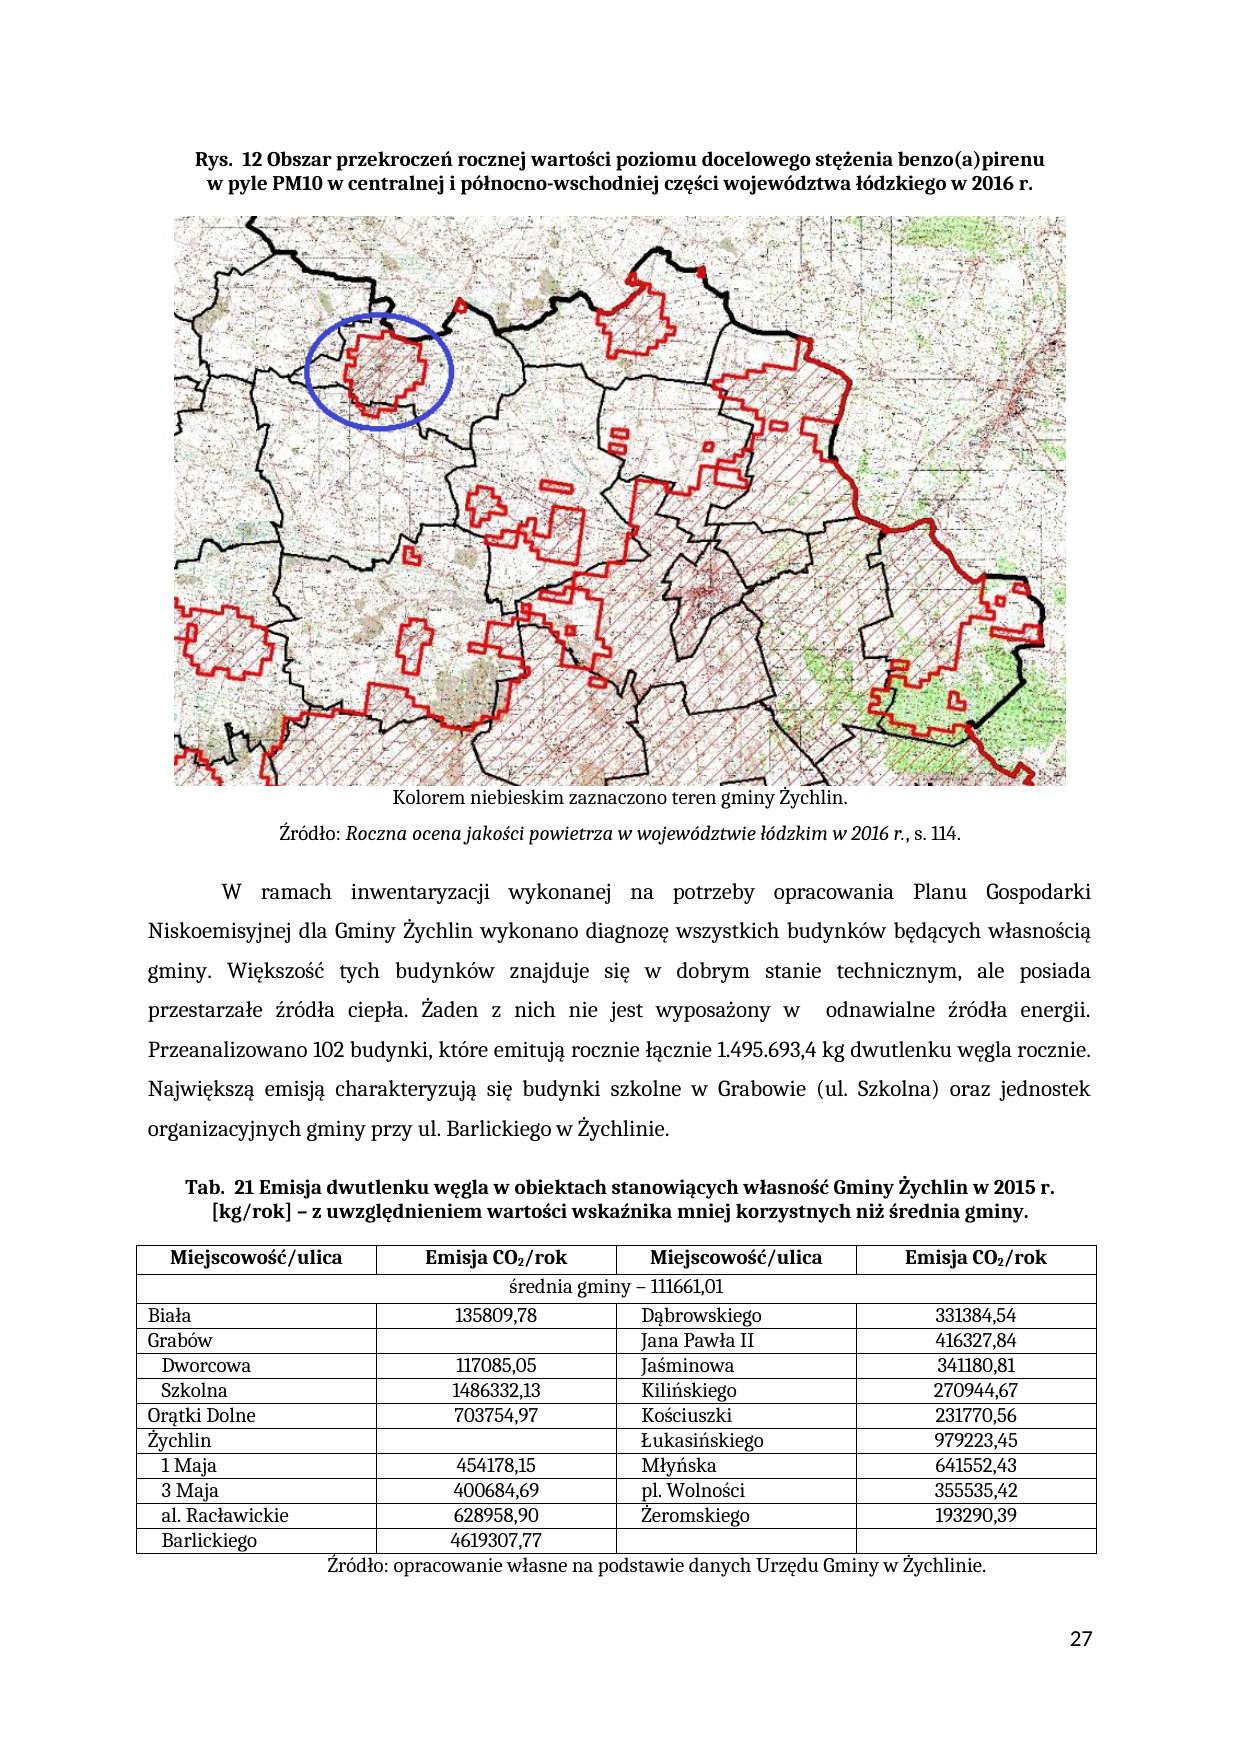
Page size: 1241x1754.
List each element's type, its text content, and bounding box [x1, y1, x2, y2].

table_cell 454178,15 [377, 1454, 616, 1478]
table_cell średnia gminy – 111661,01 [137, 1275, 1096, 1303]
table_cell 231770,56 [857, 1404, 1096, 1428]
text W ramach inwentaryzacji wykonanej na potrzeby opracowania Planu Gospodarki Niskoemisyjnej dla Gminy Żychlin wykonano diagnozę wszystkich budynków będących własnością gminy. Większość tych budynków znajduje się w dobrym stanie technicznym, ale posiada przestarzałe źródła ciepła. Żaden z nich nie jest wyposażony w odnawialne źródła energii. Przeanalizowano 102 budynki, które emitują rocznie łącznie 1.495.693,4 kg dwutlenku węgla rocznie. Największą emisją charakteryzują się budynki szkolne w Grabowie (ul. Szkolna) oraz jednostek organizacyjnych gminy przy ul. Barlickiego w Żychlinie. [148, 879, 1093, 1142]
table_cell Biała [137, 1304, 376, 1328]
text Tab. 21 Emisja dwutlenku węgla w obiektach stanowiących własność Gminy Żychlin w 2015 r. [kg/rok] – z uwzględnieniem wartości wskaźnika mniej korzystnych niż średnia gminy. [148, 1176, 1093, 1224]
table_cell Orątki Dolne [137, 1404, 376, 1428]
table_cell Dąbrowskiego [617, 1304, 856, 1328]
table_cell 355535,42 [857, 1479, 1096, 1503]
table_cell Dworcowa [137, 1354, 376, 1378]
table_cell 3 Maja [137, 1479, 376, 1503]
table_cell 193290,39 [857, 1504, 1096, 1528]
text Rys. 12 Obszar przekroczeń rocznej wartości poziomu docelowego stężenia benzo(a)pirenu w pyle PM10 w centralnej i północno-wschodniej części województwa łódzkiego w 2016 r. [148, 148, 1093, 196]
table_cell Jana Pawła II [617, 1329, 856, 1353]
table_cell 1486332,13 [377, 1379, 616, 1403]
table_cell Żeromskiego [617, 1504, 856, 1528]
table_cell 341180,81 [857, 1354, 1096, 1378]
table_cell Kilińskiego [617, 1379, 856, 1403]
table_cell 135809,78 [377, 1304, 616, 1328]
table_cell Jaśminowa [617, 1354, 856, 1378]
table_cell Szkolna [137, 1379, 376, 1403]
table_header Emisja CO2/rok [857, 1246, 1096, 1274]
table_cell 400684,69 [377, 1479, 616, 1503]
table_cell 979223,45 [857, 1429, 1096, 1453]
table_cell [857, 1529, 1096, 1553]
table_cell Kościuszki [617, 1404, 856, 1428]
table_cell [617, 1529, 856, 1553]
table_cell Młyńska [617, 1454, 856, 1478]
table_cell al. Racławickie [137, 1504, 376, 1528]
table_cell 270944,67 [857, 1379, 1096, 1403]
table_header Emisja CO2/rok [377, 1246, 616, 1274]
table_cell 703754,97 [377, 1404, 616, 1428]
table_cell Barlickiego [137, 1529, 376, 1553]
table_cell 331384,54 [857, 1304, 1096, 1328]
table_cell 641552,43 [857, 1454, 1096, 1478]
table_cell [377, 1329, 616, 1353]
table_cell 4619307,77 [377, 1529, 616, 1553]
table_cell Łukasińskiego [617, 1429, 856, 1453]
table_cell Żychlin [137, 1429, 376, 1453]
text Źródło: Roczna ocena jakości powietrza w województwie łódzkim w 2016 r., s. 114. [148, 822, 1093, 846]
table_cell [377, 1429, 616, 1453]
text Kolorem niebieskim zaznaczono teren gminy Żychlin. [148, 786, 1093, 810]
text Źródło: opracowanie własne na podstawie danych Urzędu Gminy w Żychlinie. [148, 1554, 1093, 1578]
table_cell Grabów [137, 1329, 376, 1353]
picture [174, 216, 1067, 786]
table_header Miejscowość/ulica [617, 1246, 856, 1274]
table_cell pl. Wolności [617, 1479, 856, 1503]
table_cell 1 Maja [137, 1454, 376, 1478]
table_cell 117085,05 [377, 1354, 616, 1378]
table_header Miejscowość/ulica [137, 1246, 376, 1274]
table_cell 628958,90 [377, 1504, 616, 1528]
table_cell 416327,84 [857, 1329, 1096, 1353]
